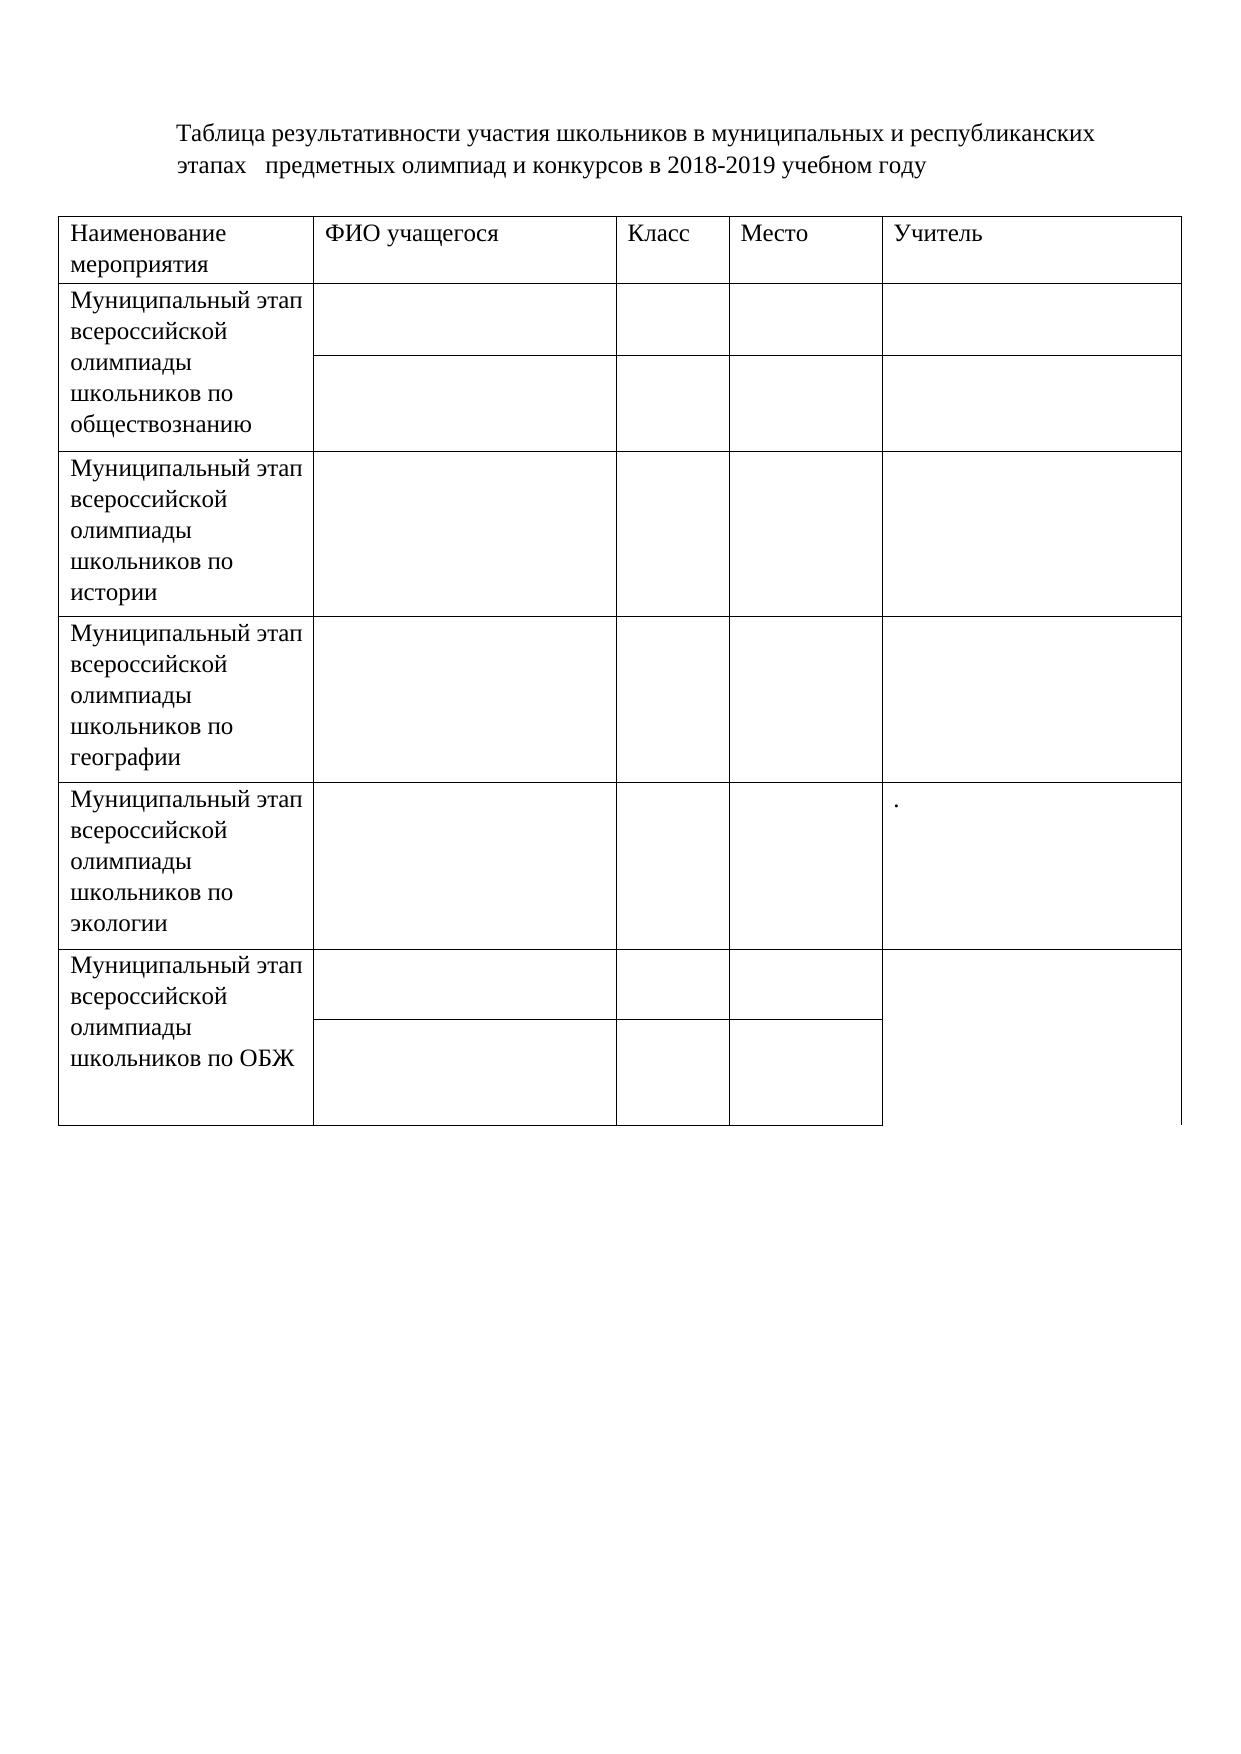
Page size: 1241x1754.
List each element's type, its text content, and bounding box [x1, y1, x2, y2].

table_cell [617, 356, 729, 451]
table_cell Муниципальный этап всероссийской олимпиады школьников по географии [59, 617, 313, 782]
table_cell Муниципальный этап всероссийской олимпиады школьников по истории [59, 452, 313, 616]
table_cell Муниципальный этап всероссийской олимпиады школьников по экологии [59, 783, 313, 948]
table_cell [314, 783, 616, 948]
table_header Учитель [883, 217, 1181, 283]
table_cell [314, 617, 616, 782]
table_cell . [883, 783, 1181, 948]
table_cell [730, 284, 882, 355]
table_cell [617, 617, 729, 782]
table_cell [314, 284, 616, 355]
table_header ФИО учащегося [314, 217, 616, 283]
table_cell [883, 284, 1181, 355]
table_cell [730, 452, 882, 616]
table_cell [314, 356, 616, 451]
table_cell Муниципальный этап всероссийской олимпиады школьников по обществознанию [59, 284, 313, 451]
table_header Место [730, 217, 882, 283]
table_cell [617, 783, 729, 948]
table_header Наименование мероприятия [59, 217, 313, 283]
table_cell [883, 356, 1181, 451]
table_cell Муниципальный этап всероссийской олимпиады школьников по ОБЖ [59, 950, 313, 1125]
table_cell [883, 950, 1181, 1125]
table_cell [314, 452, 616, 616]
table_cell [730, 950, 882, 1019]
table_cell [617, 1020, 729, 1125]
table_cell [617, 452, 729, 616]
table_header Класс [617, 217, 729, 283]
table_cell [617, 950, 729, 1019]
text Таблица результативности участия школьников в муниципальных и республиканских этапах предметных олимпиад и конкурсов в 2018-2019 учебном году [176, 118, 1152, 179]
table_cell [617, 284, 729, 355]
table_cell [730, 1020, 882, 1125]
table_cell [883, 452, 1181, 616]
table_cell [730, 356, 882, 451]
table_cell [730, 783, 882, 948]
table_cell [883, 617, 1181, 782]
table_cell [314, 1020, 616, 1125]
table_cell [730, 617, 882, 782]
table_cell [314, 950, 616, 1019]
